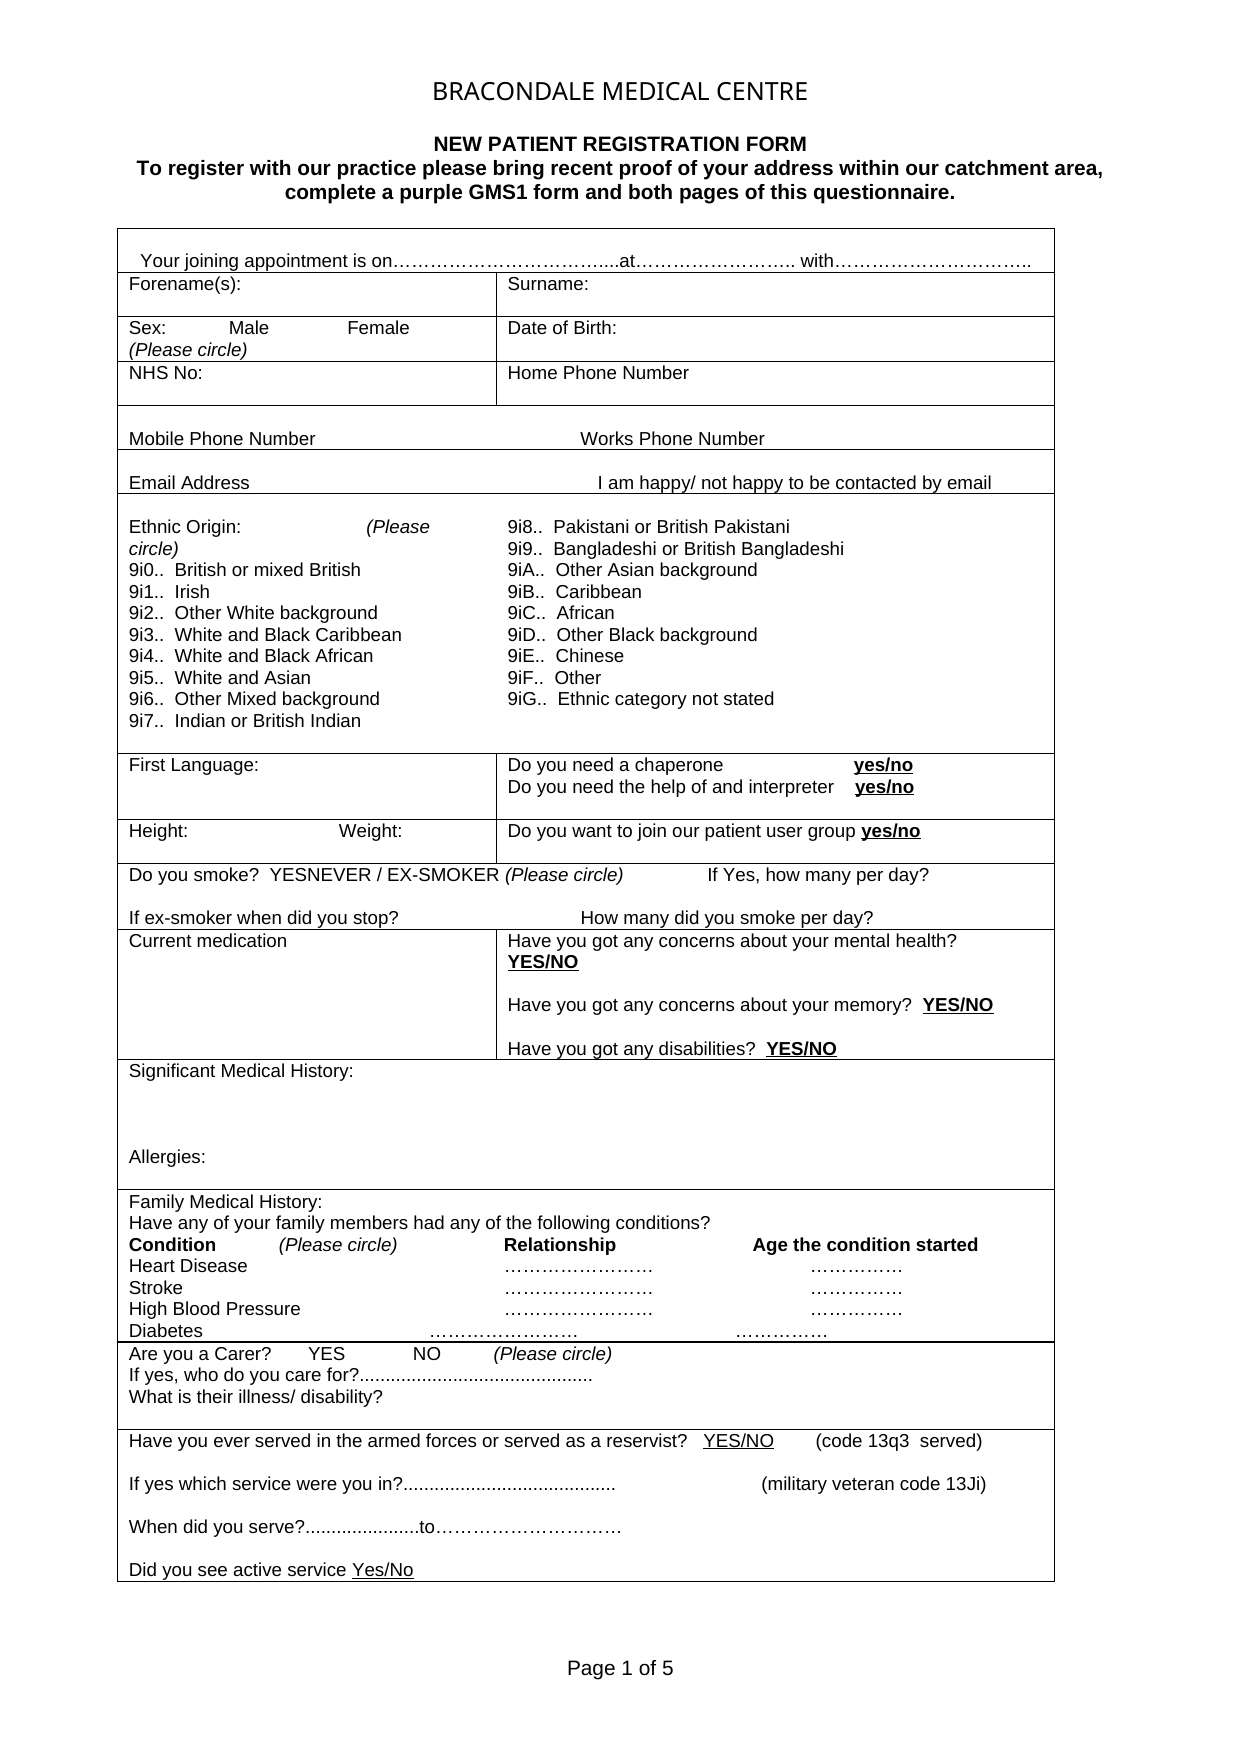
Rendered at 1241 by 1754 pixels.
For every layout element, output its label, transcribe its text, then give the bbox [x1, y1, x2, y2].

table_cell Significant Medical History: Allergies: [118, 1060, 1054, 1189]
table_cell Do you need a chaperone yes/no Do you need the help of and interpreter yes/no [497, 754, 1054, 819]
table_cell Current medication [118, 930, 496, 1059]
table_cell Sex: Male Female (Please circle) [118, 317, 496, 361]
table_cell Are you a Carer? YES NO (Please circle) If yes, who do you care for?............................................. What is their illness/ disability? [118, 1343, 1054, 1429]
table_cell Have you got any concerns about your mental health? YES/NO Have you got any concerns about your memory? YES/NO Have you got any disabilities? YES/NO [497, 930, 1054, 1059]
table_cell Forename(s): [118, 273, 496, 316]
table_header Your joining appointment is on……………………………....at…………………….. with………………………….. [118, 229, 1054, 272]
table_cell 9i8.. Pakistani or British Pakistani 9i9.. Bangladeshi or British Bangladeshi 9iA.. Other Asian background 9iB.. Caribbean 9iC.. African 9iD.. Other Black background 9iE.. Chinese 9iF.. Other 9iG.. Ethnic category not stated [496, 494, 1054, 753]
table_cell Do you smoke? YESNEVER / EX-SMOKER (Please circle) If Yes, how many per day? If ex-smoker when did you stop? How many did you smoke per day? [118, 864, 1054, 928]
table_cell Height: Weight: [118, 820, 496, 863]
text To register with our practice please bring recent proof of your address within our catchment area, complete a purple GMS1 form and both pages of this questionnaire. [118, 156, 1122, 204]
text NEW PATIENT REGISTRATION FORM [118, 132, 1122, 156]
table_cell Have you ever served in the armed forces or served as a reservist? YES/NO (code 13q3 served) If yes which service were you in?......................................... (military veteran code 13Ji) When did you serve?......................to………………………… Did you see active service Yes/No [118, 1430, 1054, 1581]
table_cell Home Phone Number [497, 362, 1054, 405]
table_cell Email Address I am happy/ not happy to be contacted by email [118, 450, 1054, 493]
table_cell Ethnic Origin: (Please circle) 9i0.. British or mixed British 9i1.. Irish 9i2.. Other White background 9i3.. White and Black Caribbean 9i4.. White and Black African 9i5.. White and Asian 9i6.. Other Mixed background 9i7.. Indian or British Indian [118, 494, 496, 753]
table_cell Surname: [497, 273, 1054, 316]
table_cell Date of Birth: [497, 317, 1054, 361]
table_cell NHS No: [118, 362, 496, 405]
table_cell Do you want to join our patient user group yes/no [497, 820, 1054, 863]
table_cell Family Medical History: Have any of your family members had any of the following conditions? Condition (Please circle) Relationship Age the condition started Heart Disease …………………… …………… Stroke …………………… …………… High Blood Pressure …………………… …………… Diabetes …………………… …………… [118, 1190, 1054, 1341]
table_cell First Language: [118, 754, 496, 819]
table_cell Mobile Phone Number Works Phone Number [118, 406, 1054, 449]
